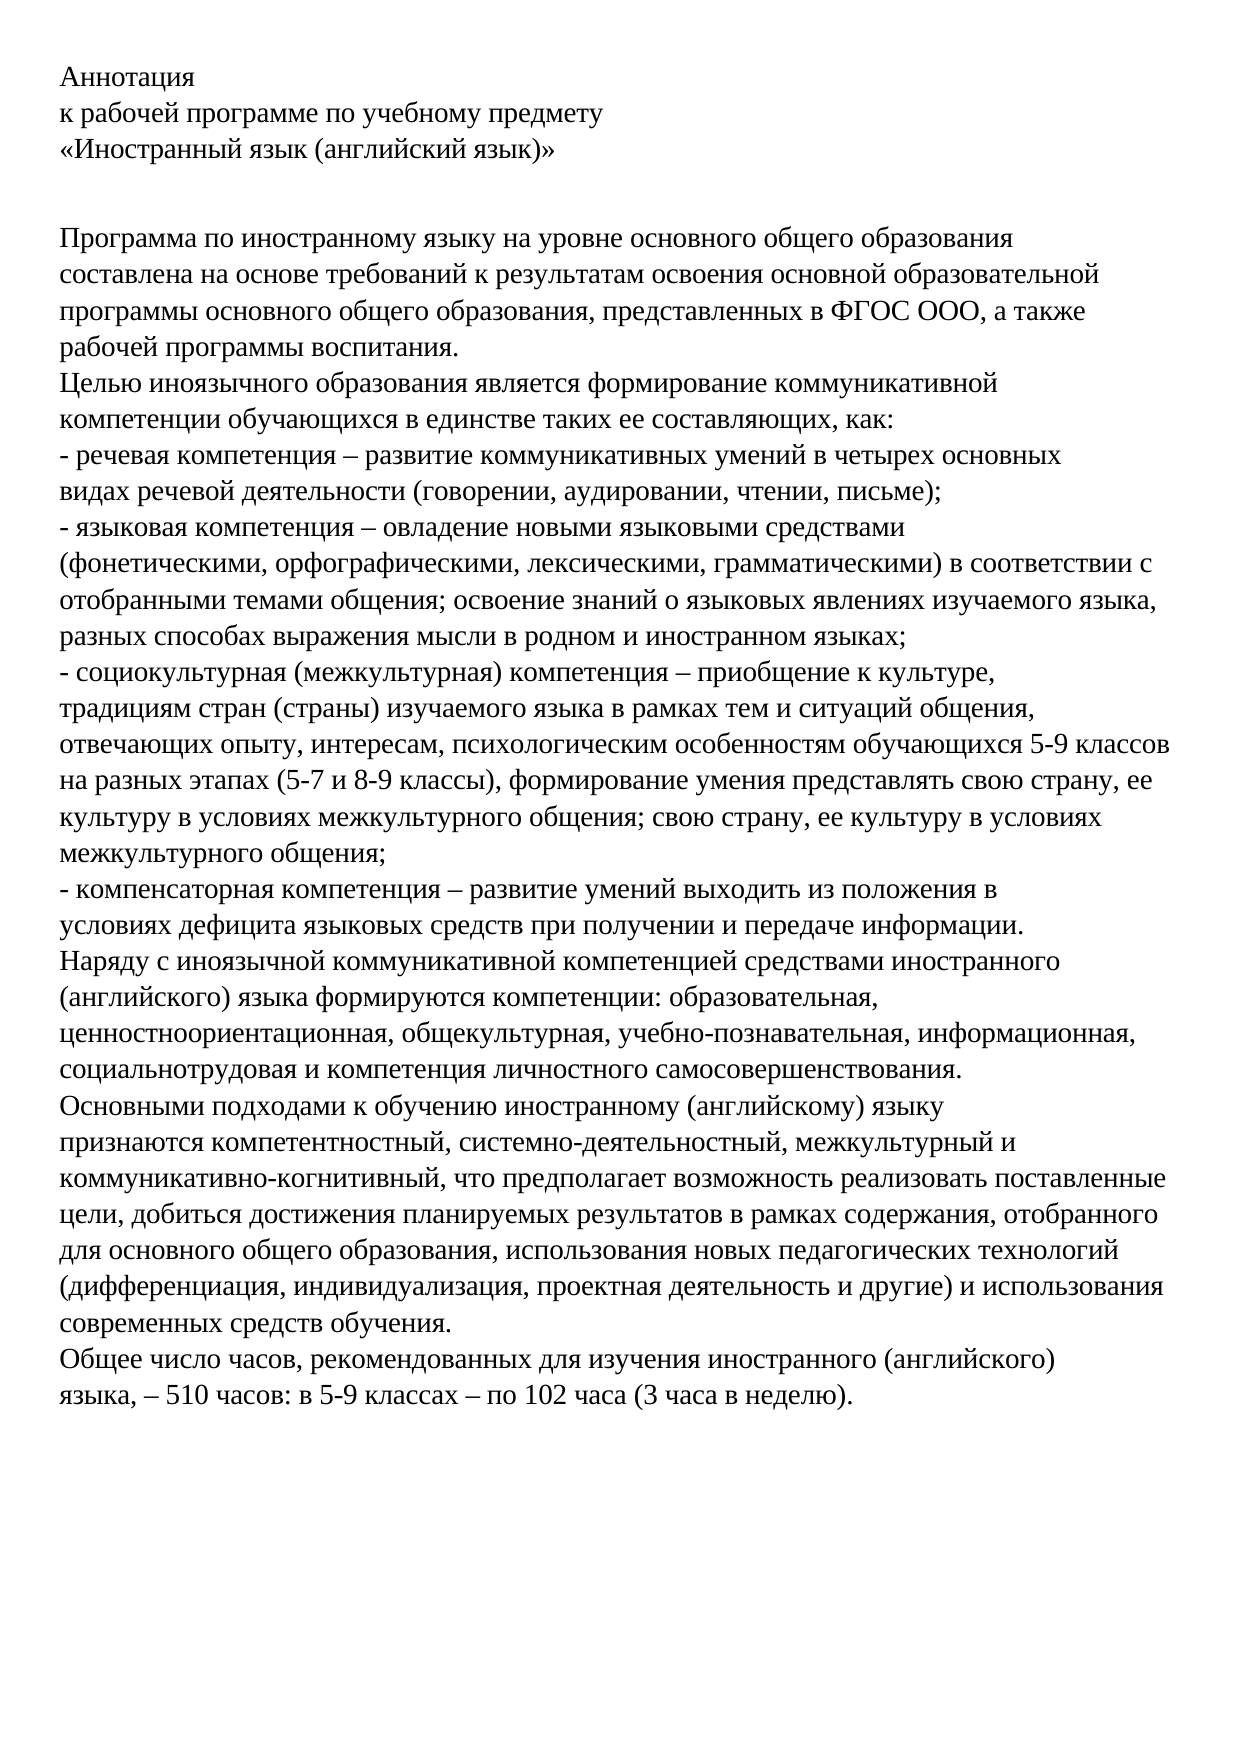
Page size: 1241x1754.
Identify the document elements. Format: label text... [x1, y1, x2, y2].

text Программа по иностранному языку на уровне основного общего образования составлена на основе требований к результатам освоения основной образовательной программы основного общего образования, представленных в ФГОС ООО, а также рабочей программы воспитания. Целью иноязычного образования является формирование коммуникативной компетенции обучающихся в единстве таких ее составляющих, как: - речевая компетенция – развитие коммуникативных умений в четырех основных видах речевой деятельности (говорении, аудировании, чтении, письме); - языковая компетенция – овладение новыми языковыми средствами (фонетическими, орфографическими, лексическими, грамматическими) в соответствии с отобранными темами общения; освоение знаний о языковых явлениях изучаемого языка, разных способах выражения мысли в родном и иностранном языках; - социокультурная (межкультурная) компетенция – приобщение к культуре, традициям стран (страны) изучаемого языка в рамках тем и ситуаций общения, отвечающих опыту, интересам, психологическим особенностям обучающихся 5-9 классов на разных этапах (5-7 и 8-9 классы), формирование умения представлять свою страну, ее культуру в условиях межкультурного общения; свою страну, ее культуру в условиях межкультурного общения; - компенсаторная компетенция – развитие умений выходить из положения в условиях дефицита языковых средств при получении и передаче информации. Наряду с иноязычной коммуникативной компетенцией средствами иностранного (английского) языка формируются компетенции: образовательная, ценностноориентационная, общекультурная, учебно-познавательная, информационная, социальнотрудовая и компетенция личностного самосовершенствования. Основными подходами к обучению иностранному (английскому) языку признаются компетентностный, системно-деятельностный, межкультурный и коммуникативно-когнитивный, что предполагает возможность реализовать поставленные цели, добиться достижения планируемых результатов в рамках содержания, отобранного для основного общего образования, использования новых педагогических технологий (дифференциация, индивидуализация, проектная деятельность и другие) и использования современных средств обучения. Общее число часов, рекомендованных для изучения иностранного (английского) языка, – 510 часов: в 5-9 классах – по 102 часа (3 часа в неделю). [59, 184, 1181, 1411]
text Аннотация к рабочей программе по учебному предмету «Иностранный язык (английский язык)» [59, 59, 1181, 165]
